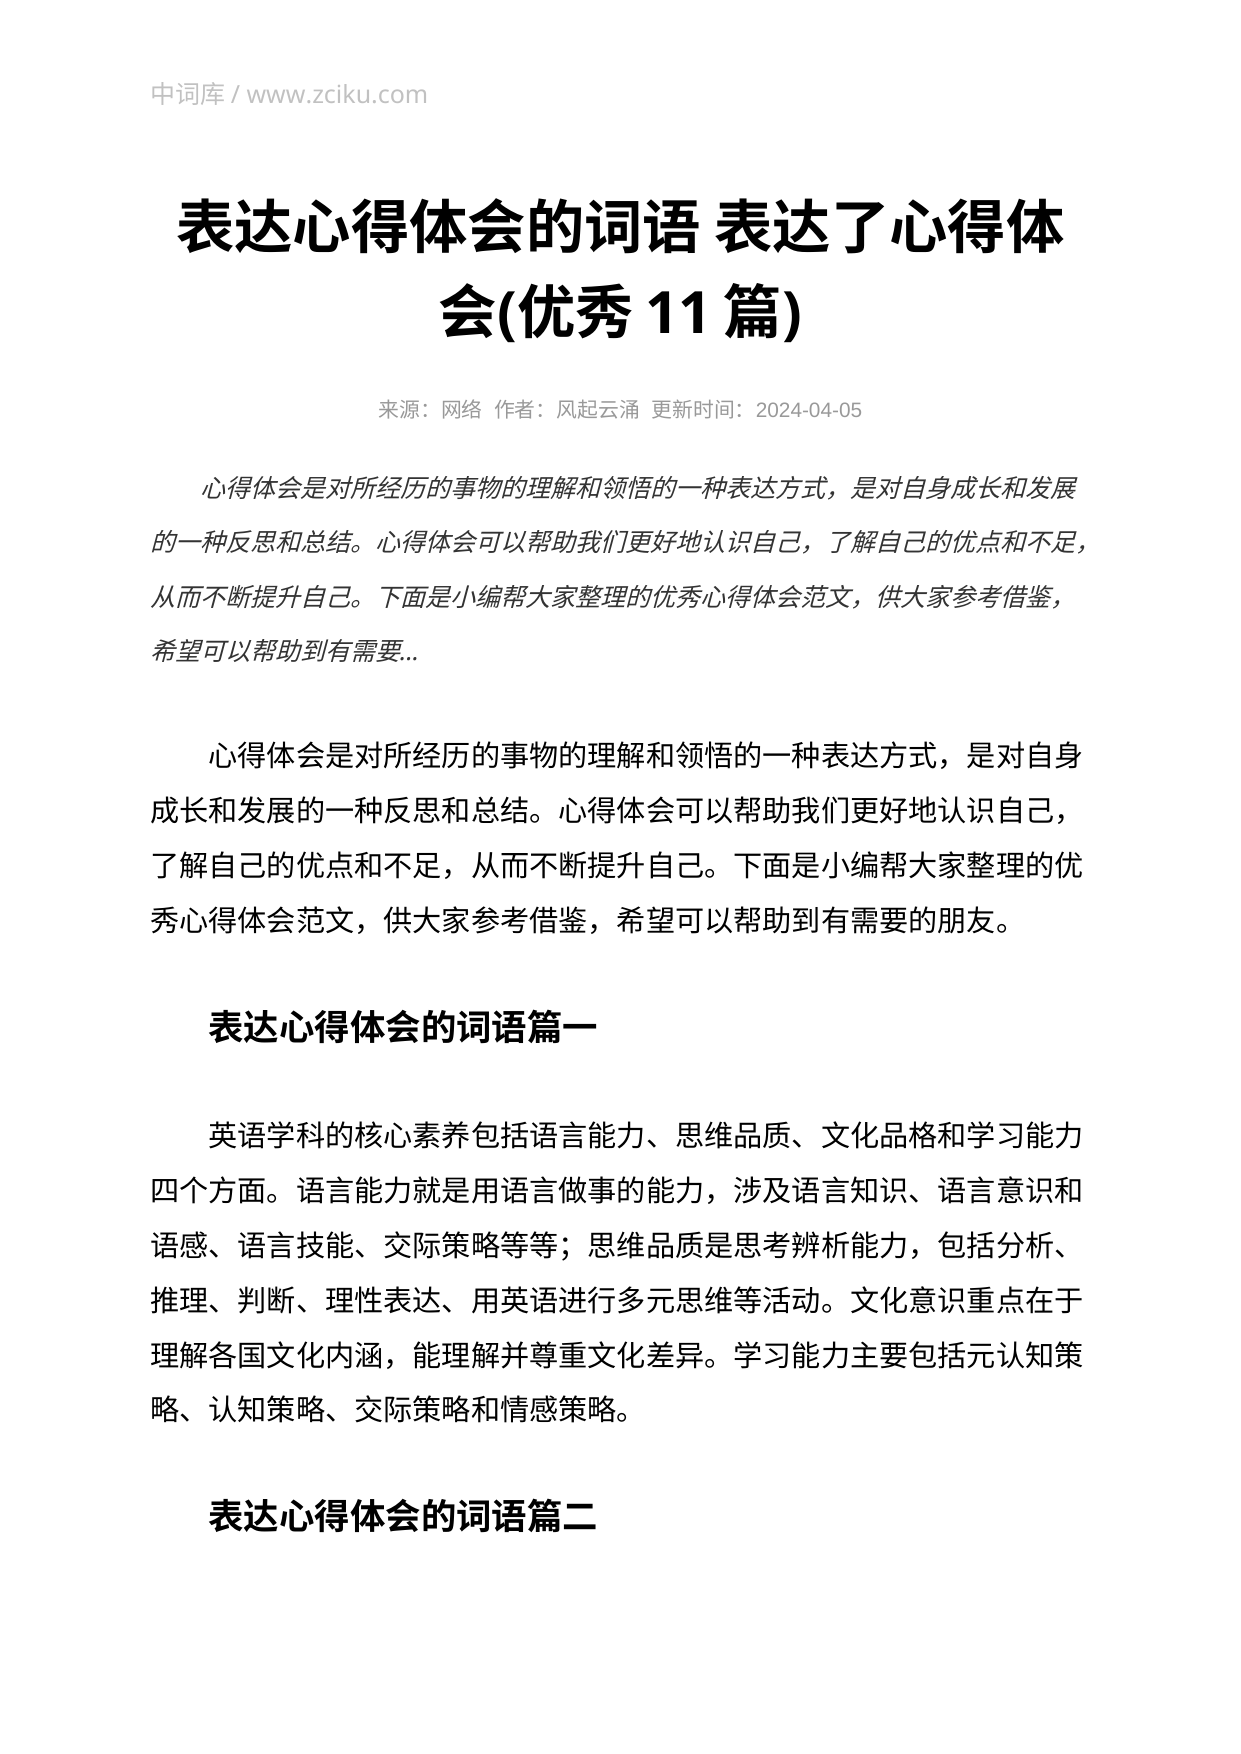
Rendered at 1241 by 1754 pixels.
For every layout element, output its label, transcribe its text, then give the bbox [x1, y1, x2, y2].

text 英语学科的核心素养包括语言能力、思维品质、文化品格和学习能力四个方面。语言能力就是用语言做事的能力，涉及语言知识、语言意识和语感、语言技能、交际策略等等；思维品质是思考辨析能力，包括分析、推理、判断、理性表达、用英语进行多元思维等活动。文化意识重点在于理解各国文化内涵，能理解并尊重文化差异。学习能力主要包括元认知策略、认知策略、交际策略和情感策略。 [150, 1112, 1090, 1429]
text 表达心得体会的词语篇二 [150, 1489, 1090, 1540]
subtitle 表达心得体会的词语 表达了心得体会(优秀11篇) [150, 181, 1090, 351]
text 心得体会是对所经历的事物的理解和领悟的一种表达方式，是对自身成长和发展的一种反思和总结。心得体会可以帮助我们更好地认识自己，了解自己的优点和不足，从而不断提升自己。下面是小编帮大家整理的优秀心得体会范文，供大家参考借鉴，希望可以帮助到有需要... [150, 468, 1090, 668]
text 心得体会是对所经历的事物的理解和领悟的一种表达方式，是对自身成长和发展的一种反思和总结。心得体会可以帮助我们更好地认识自己，了解自己的优点和不足，从而不断提升自己。下面是小编帮大家整理的优秀心得体会范文，供大家参考借鉴，希望可以帮助到有需要的朋友。 [150, 733, 1090, 939]
text 表达心得体会的词语篇一 [150, 999, 1090, 1050]
text 来源：网络 作者：风起云涌 更新时间：2024-04-05 [150, 397, 1090, 421]
